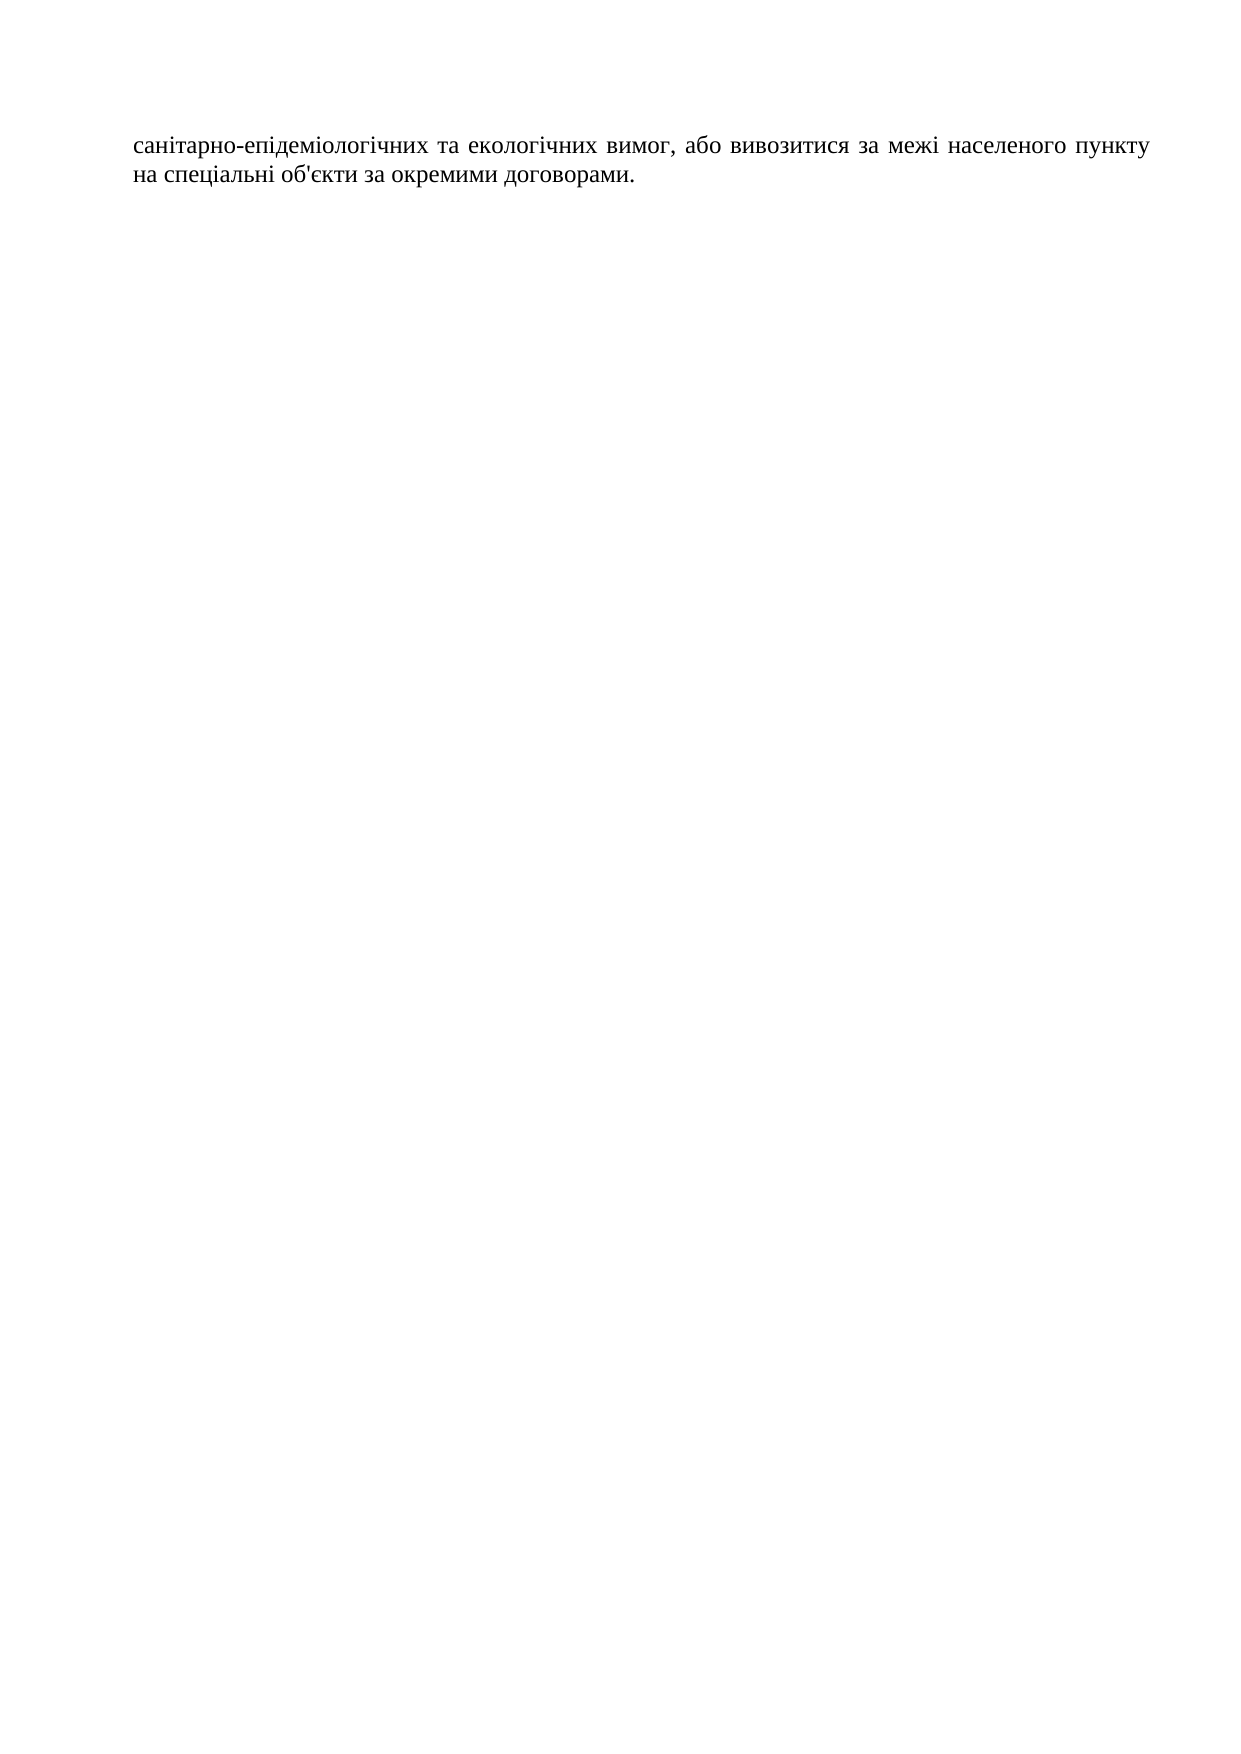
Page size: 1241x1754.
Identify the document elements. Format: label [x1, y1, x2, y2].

text [133, 130, 1152, 187]
